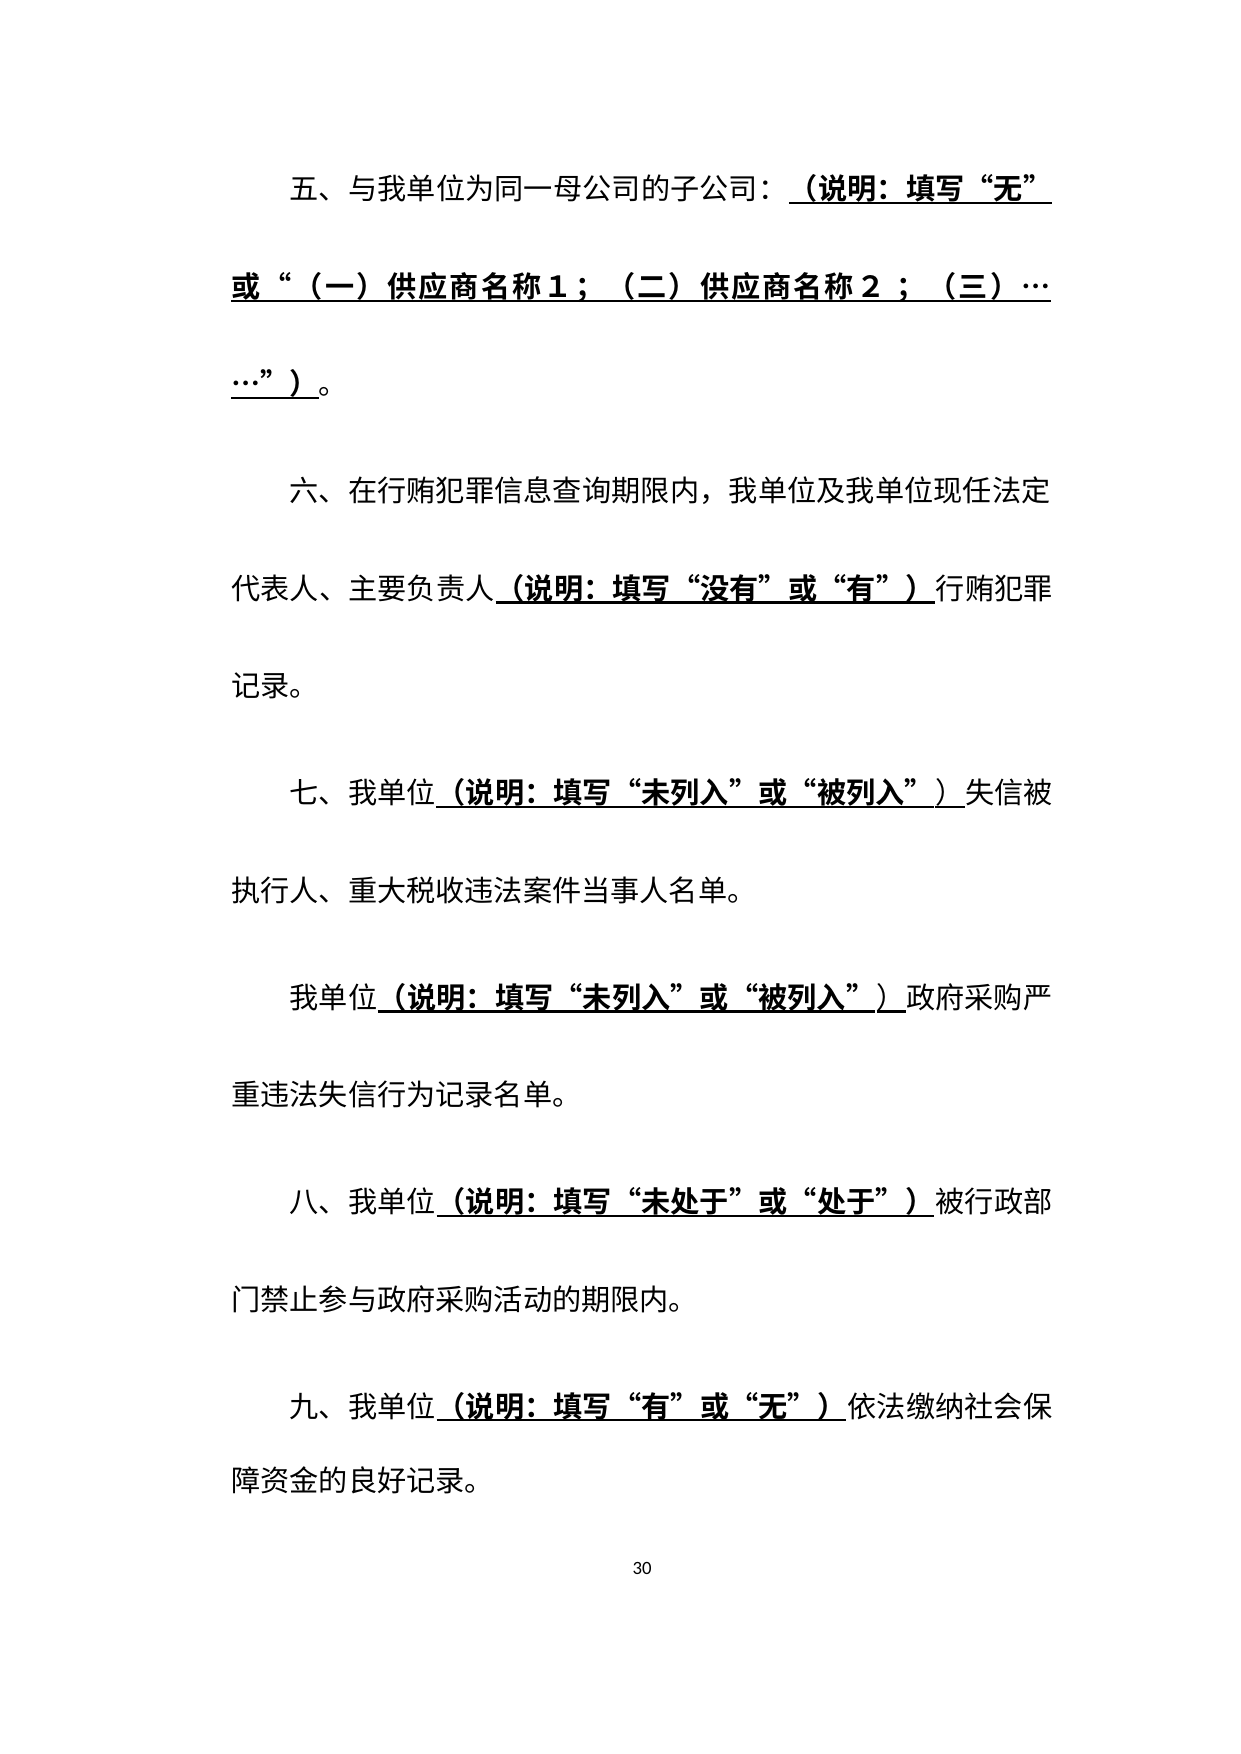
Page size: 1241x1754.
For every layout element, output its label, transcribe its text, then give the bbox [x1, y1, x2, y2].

text 八、我单位（说明：填写“未处于”或“处于”）被行政部门禁止参与政府采购活动的期限内。 [231, 1167, 1053, 1330]
text 我单位（说明：填写“未列入”或“被列入”）政府采购严重违法失信行为记录名单。 [231, 963, 1053, 1125]
text 五、与我单位为同一母公司的子公司：（说明：填写“无”或“（一）供应商名称１；（二）供应商名称２ ；（三）……”）。 [231, 154, 1053, 414]
text 六、在行贿犯罪信息查询期限内，我单位及我单位现任法定代表人、主要负责人（说明：填写“没有”或“有”）行贿犯罪记录。 [231, 456, 1053, 716]
text 九、我单位（说明：填写“有”或“无”）依法缴纳社会保障资金的良好记录。 [231, 1372, 1053, 1512]
text 七、我单位（说明：填写“未列入”或“被列入”）失信被执行人、重大税收违法案件当事人名单。 [231, 758, 1053, 921]
